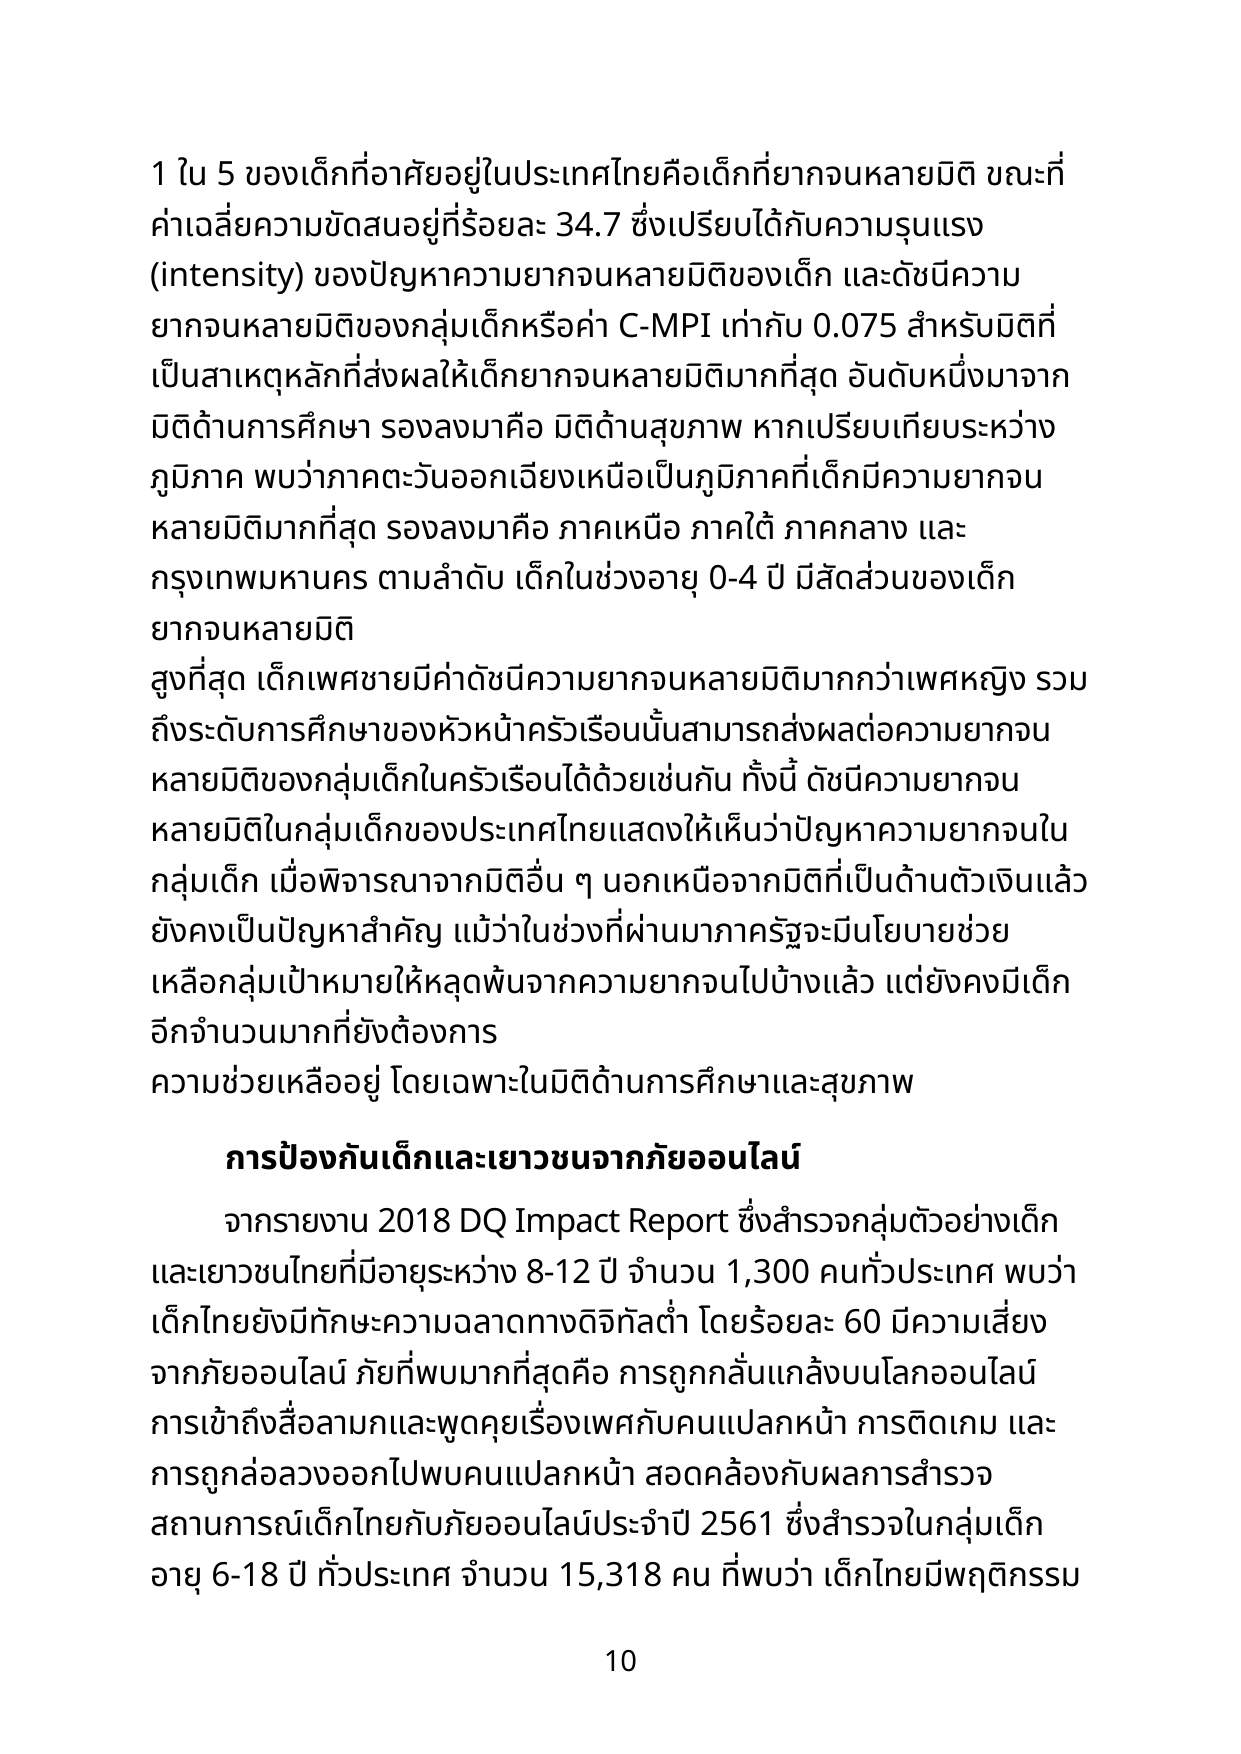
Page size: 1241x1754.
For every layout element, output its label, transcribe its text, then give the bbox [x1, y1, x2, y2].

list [150, 1197, 1090, 1601]
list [150, 150, 1090, 1109]
list การป้องกันเด็กและเยาวชนจากภัยออนไลน์ [150, 1134, 1090, 1184]
